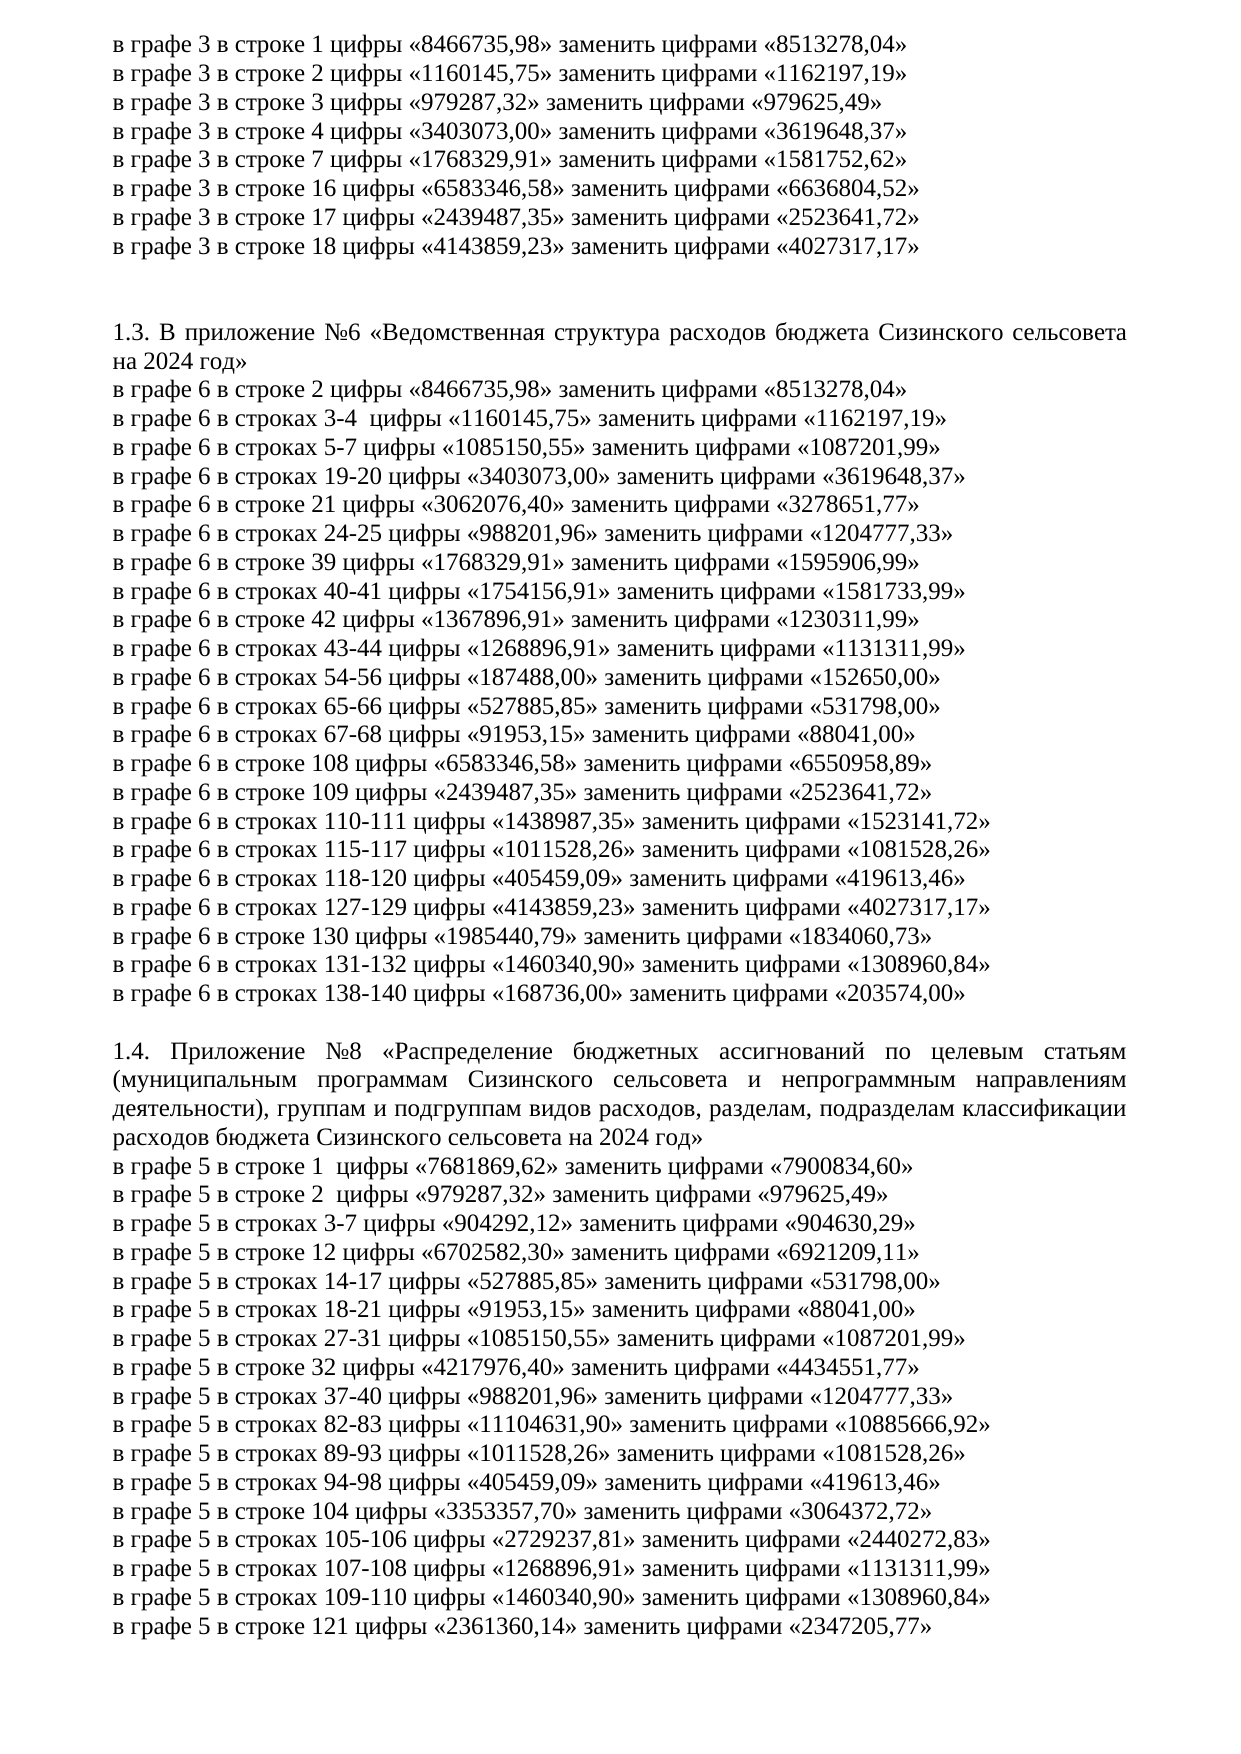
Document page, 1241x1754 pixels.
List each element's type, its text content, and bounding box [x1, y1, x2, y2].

text в графе 5 в строках 82-83 цифры «11104631,90» заменить цифрами «10885666,92» [112, 1409, 1128, 1438]
text в графе 5 в строке 2 цифры «979287,32» заменить цифрами «979625,49» [112, 1179, 1128, 1208]
text в графе 5 в строке 1 цифры «7681869,62» заменить цифрами «7900834,60» [112, 1151, 1128, 1179]
text в графе 6 в строках 110-111 цифры «1438987,35» заменить цифрами «1523141,72» [112, 806, 1128, 834]
text в графе 6 в строке 130 цифры «1985440,79» заменить цифрами «1834060,73» [112, 921, 1128, 949]
text в графе 5 в строках 109-110 цифры «1460340,90» заменить цифрами «1308960,84» [112, 1582, 1128, 1611]
text в графе 6 в строке 2 цифры «8466735,98» заменить цифрами «8513278,04» [112, 374, 1128, 403]
text в графе 6 в строках 40-41 цифры «1754156,91» заменить цифрами «1581733,99» [112, 576, 1128, 604]
text в графе 5 в строке 12 цифры «6702582,30» заменить цифрами «6921209,11» [112, 1237, 1128, 1266]
text в графе 6 в строках 118-120 цифры «405459,09» заменить цифрами «419613,46» [112, 863, 1128, 892]
text в графе 6 в строке 42 цифры «1367896,91» заменить цифрами «1230311,99» [112, 604, 1128, 633]
text в графе 5 в строках 18-21 цифры «91953,15» заменить цифрами «88041,00» [112, 1294, 1128, 1323]
text в графе 3 в строке 17 цифры «2439487,35» заменить цифрами «2523641,72» [112, 202, 1128, 231]
text в графе 6 в строке 109 цифры «2439487,35» заменить цифрами «2523641,72» [112, 777, 1128, 806]
text в графе 6 в строке 108 цифры «6583346,58» заменить цифрами «6550958,89» [112, 748, 1128, 777]
text в графе 6 в строках 24-25 цифры «988201,96» заменить цифрами «1204777,33» [112, 518, 1128, 547]
text в графе 6 в строках 65-66 цифры «527885,85» заменить цифрами «531798,00» [112, 691, 1128, 719]
text в графе 5 в строках 107-108 цифры «1268896,91» заменить цифрами «1131311,99» [112, 1553, 1128, 1582]
text в графе 6 в строках 3-4 цифры «1160145,75» заменить цифрами «1162197,19» [112, 403, 1128, 432]
text в графе 6 в строках 43-44 цифры «1268896,91» заменить цифрами «1131311,99» [112, 633, 1128, 662]
text в графе 6 в строках 115-117 цифры «1011528,26» заменить цифрами «1081528,26» [112, 834, 1128, 863]
text в графе 6 в строках 138-140 цифры «168736,00» заменить цифрами «203574,00» [112, 978, 1128, 1007]
text в графе 5 в строках 89-93 цифры «1011528,26» заменить цифрами «1081528,26» [112, 1438, 1128, 1467]
text в графе 6 в строке 21 цифры «3062076,40» заменить цифрами «3278651,77» [112, 489, 1128, 518]
text в графе 6 в строках 67-68 цифры «91953,15» заменить цифрами «88041,00» [112, 719, 1128, 748]
text в графе 6 в строках 131-132 цифры «1460340,90» заменить цифрами «1308960,84» [112, 949, 1128, 978]
text в графе 5 в строках 3-7 цифры «904292,12» заменить цифрами «904630,29» [112, 1208, 1128, 1237]
text в графе 5 в строке 104 цифры «3353357,70» заменить цифрами «3064372,72» [112, 1496, 1128, 1524]
text в графе 6 в строках 54-56 цифры «187488,00» заменить цифрами «152650,00» [112, 662, 1128, 691]
text в графе 5 в строках 27-31 цифры «1085150,55» заменить цифрами «1087201,99» [112, 1323, 1128, 1352]
text в графе 3 в строке 1 цифры «8466735,98» заменить цифрами «8513278,04» [112, 29, 1128, 58]
text в графе 6 в строке 39 цифры «1768329,91» заменить цифрами «1595906,99» [112, 547, 1128, 576]
text в графе 5 в строках 105-106 цифры «2729237,81» заменить цифрами «2440272,83» [112, 1524, 1128, 1553]
text в графе 3 в строке 4 цифры «3403073,00» заменить цифрами «3619648,37» [112, 116, 1128, 144]
text в графе 3 в строке 16 цифры «6583346,58» заменить цифрами «6636804,52» [112, 173, 1128, 202]
text в графе 5 в строке 32 цифры «4217976,40» заменить цифрами «4434551,77» [112, 1352, 1128, 1381]
text в графе 6 в строках 5-7 цифры «1085150,55» заменить цифрами «1087201,99» [112, 432, 1128, 461]
text в графе 5 в строках 37-40 цифры «988201,96» заменить цифрами «1204777,33» [112, 1381, 1128, 1409]
text в графе 6 в строках 19-20 цифры «3403073,00» заменить цифрами «3619648,37» [112, 461, 1128, 489]
text в графе 6 в строках 127-129 цифры «4143859,23» заменить цифрами «4027317,17» [112, 892, 1128, 921]
text в графе 5 в строках 94-98 цифры «405459,09» заменить цифрами «419613,46» [112, 1467, 1128, 1496]
text в графе 5 в строках 14-17 цифры «527885,85» заменить цифрами «531798,00» [112, 1266, 1128, 1294]
text 1.3. В приложение №6 «Ведомственная структура расходов бюджета Сизинского сельсовета на 2024 год» [112, 317, 1128, 374]
text в графе 3 в строке 18 цифры «4143859,23» заменить цифрами «4027317,17» [112, 231, 1128, 259]
text в графе 5 в строке 121 цифры «2361360,14» заменить цифрами «2347205,77» [112, 1611, 1128, 1639]
text 1.4. Приложение №8 «Распределение бюджетных ассигнований по целевым статьям (муниципальным программам Сизинского сельсовета и непрограммным направлениям деятельности), группам и подгруппам видов расходов, разделам, подразделам классификации расходов бюджета Сизинского сельсовета на 2024 год» [112, 1036, 1128, 1151]
text в графе 3 в строке 2 цифры «1160145,75» заменить цифрами «1162197,19» [112, 58, 1128, 87]
text в графе 3 в строке 7 цифры «1768329,91» заменить цифрами «1581752,62» [112, 144, 1128, 173]
text в графе 3 в строке 3 цифры «979287,32» заменить цифрами «979625,49» [112, 87, 1128, 116]
